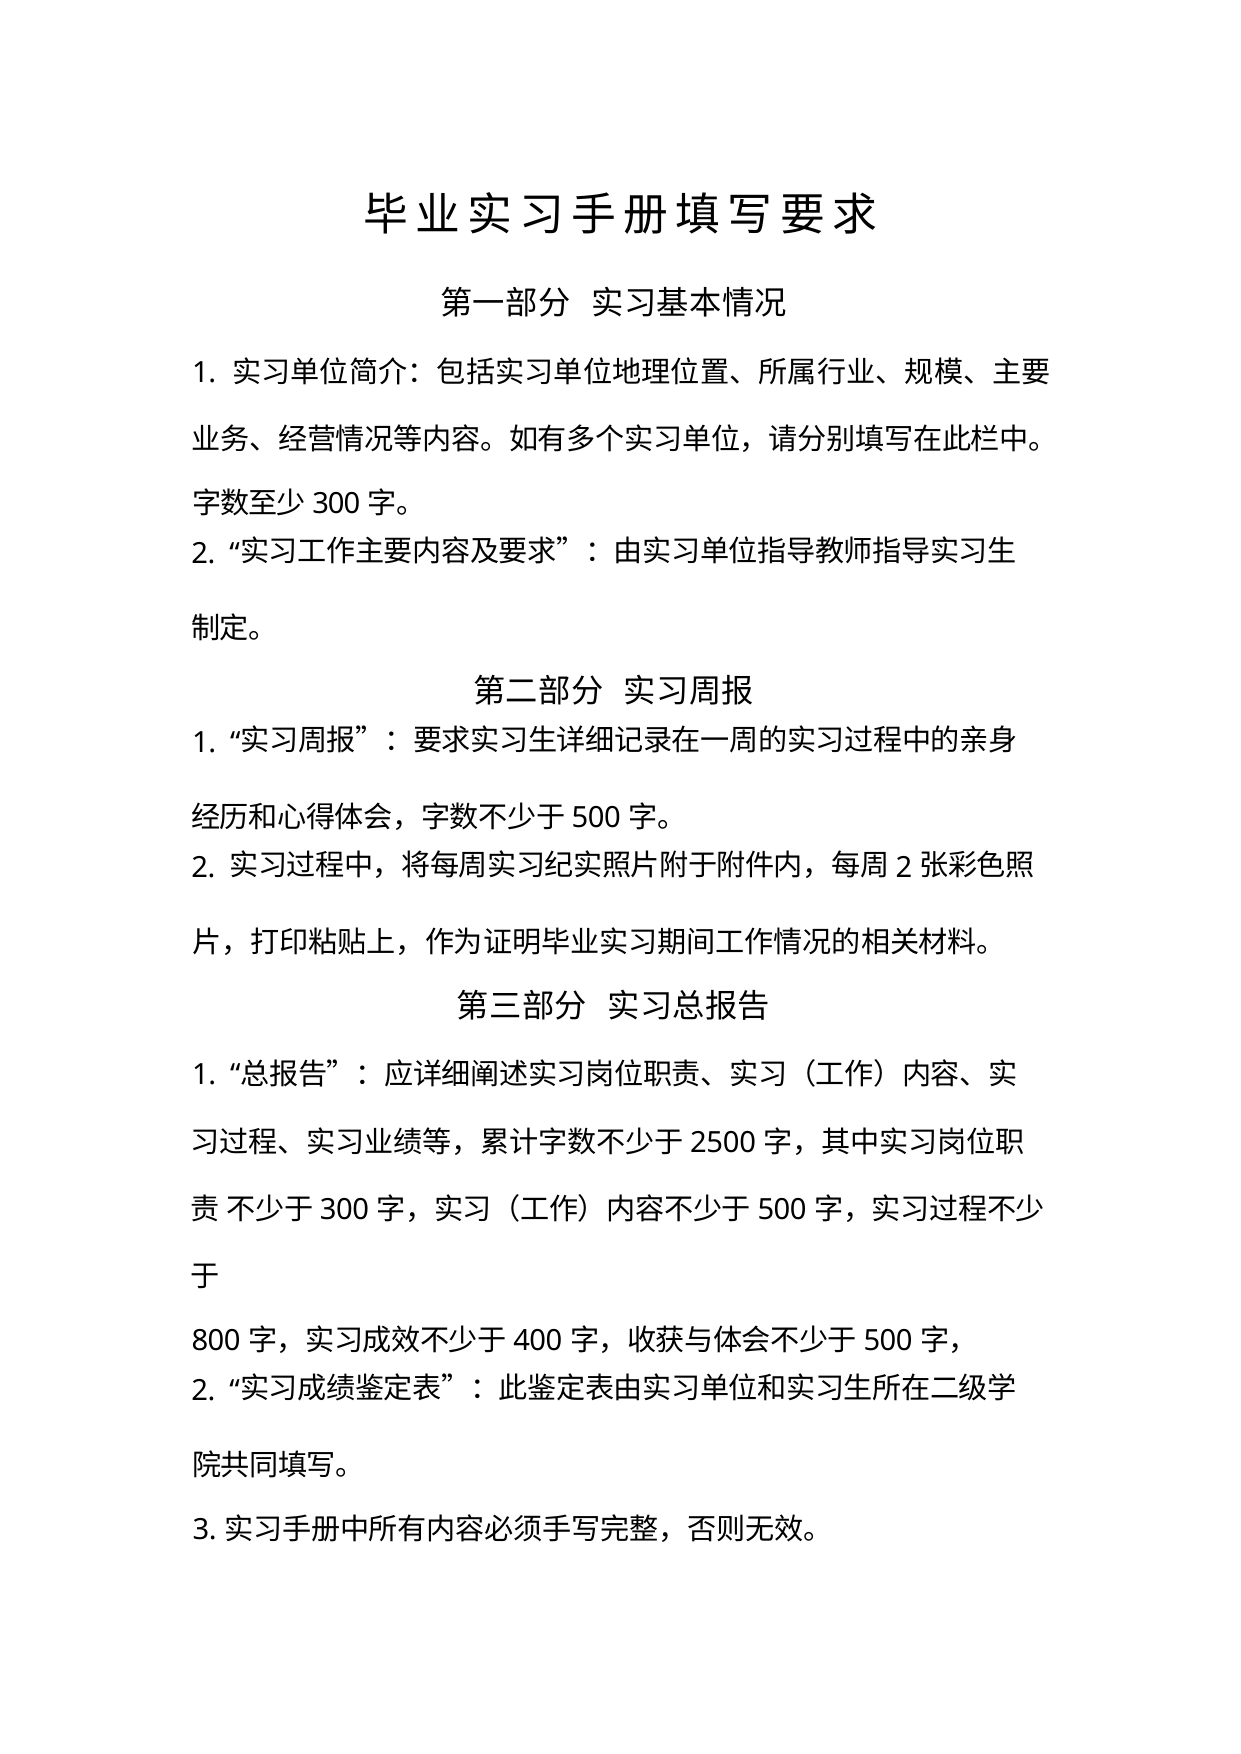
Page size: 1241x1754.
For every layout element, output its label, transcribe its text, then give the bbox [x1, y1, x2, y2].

text 院共同填写。 [192, 1445, 1053, 1483]
text 制定。 [191, 608, 1053, 646]
text 经历和心得体会，字数不少于 500 字。 [191, 797, 1053, 836]
text 1. 实习单位简介：包括实习单位地理位置、所属行业、规模、主要 业务、经营情况等内容。如有多个实习单位，请分别填写在此栏中。 [191, 348, 1053, 458]
text 第一部分 实习基本情况 [440, 280, 1053, 323]
text 毕业实习手册填写要求 [187, 184, 1053, 247]
text 3. 实习手册中所有内容必须手写完整，否则无效。 [192, 1509, 1053, 1547]
text 2. “实习工作主要内容及要求”：由实习单位指导教师指导实习生 [191, 547, 1053, 608]
text 字数至少 300 字。 [192, 483, 1053, 521]
text 第二部分 实习周报 [473, 668, 1053, 712]
text 1. “实习周报”：要求实习生详细记录在一周的实习过程中的亲身 [192, 737, 1053, 797]
text 2. 实习过程中，将每周实习纪实照片附于附件内，每周 2 张彩色照 [191, 861, 1053, 922]
text 片，打印粘贴上，作为证明毕业实习期间工作情况的相关材料。 [192, 922, 1053, 959]
text 1. “总报告”：应详细阐述实习岗位职责、实习（工作）内容、实 习过程、实习业绩等，累计字数不少于 2500 字，其中实习岗位职责 不少于 300 字，实习（工作）内容不少于 500 字，实习过程不少于 [191, 1051, 1049, 1295]
text 第三部分 实习总报告 [457, 983, 1053, 1026]
text 2. “实习成绩鉴定表”：此鉴定表由实习单位和实习生所在二级学 [191, 1384, 1053, 1445]
text 800 字，实习成效不少于 400 字，收获与体会不少于 500 字， [191, 1320, 1053, 1358]
